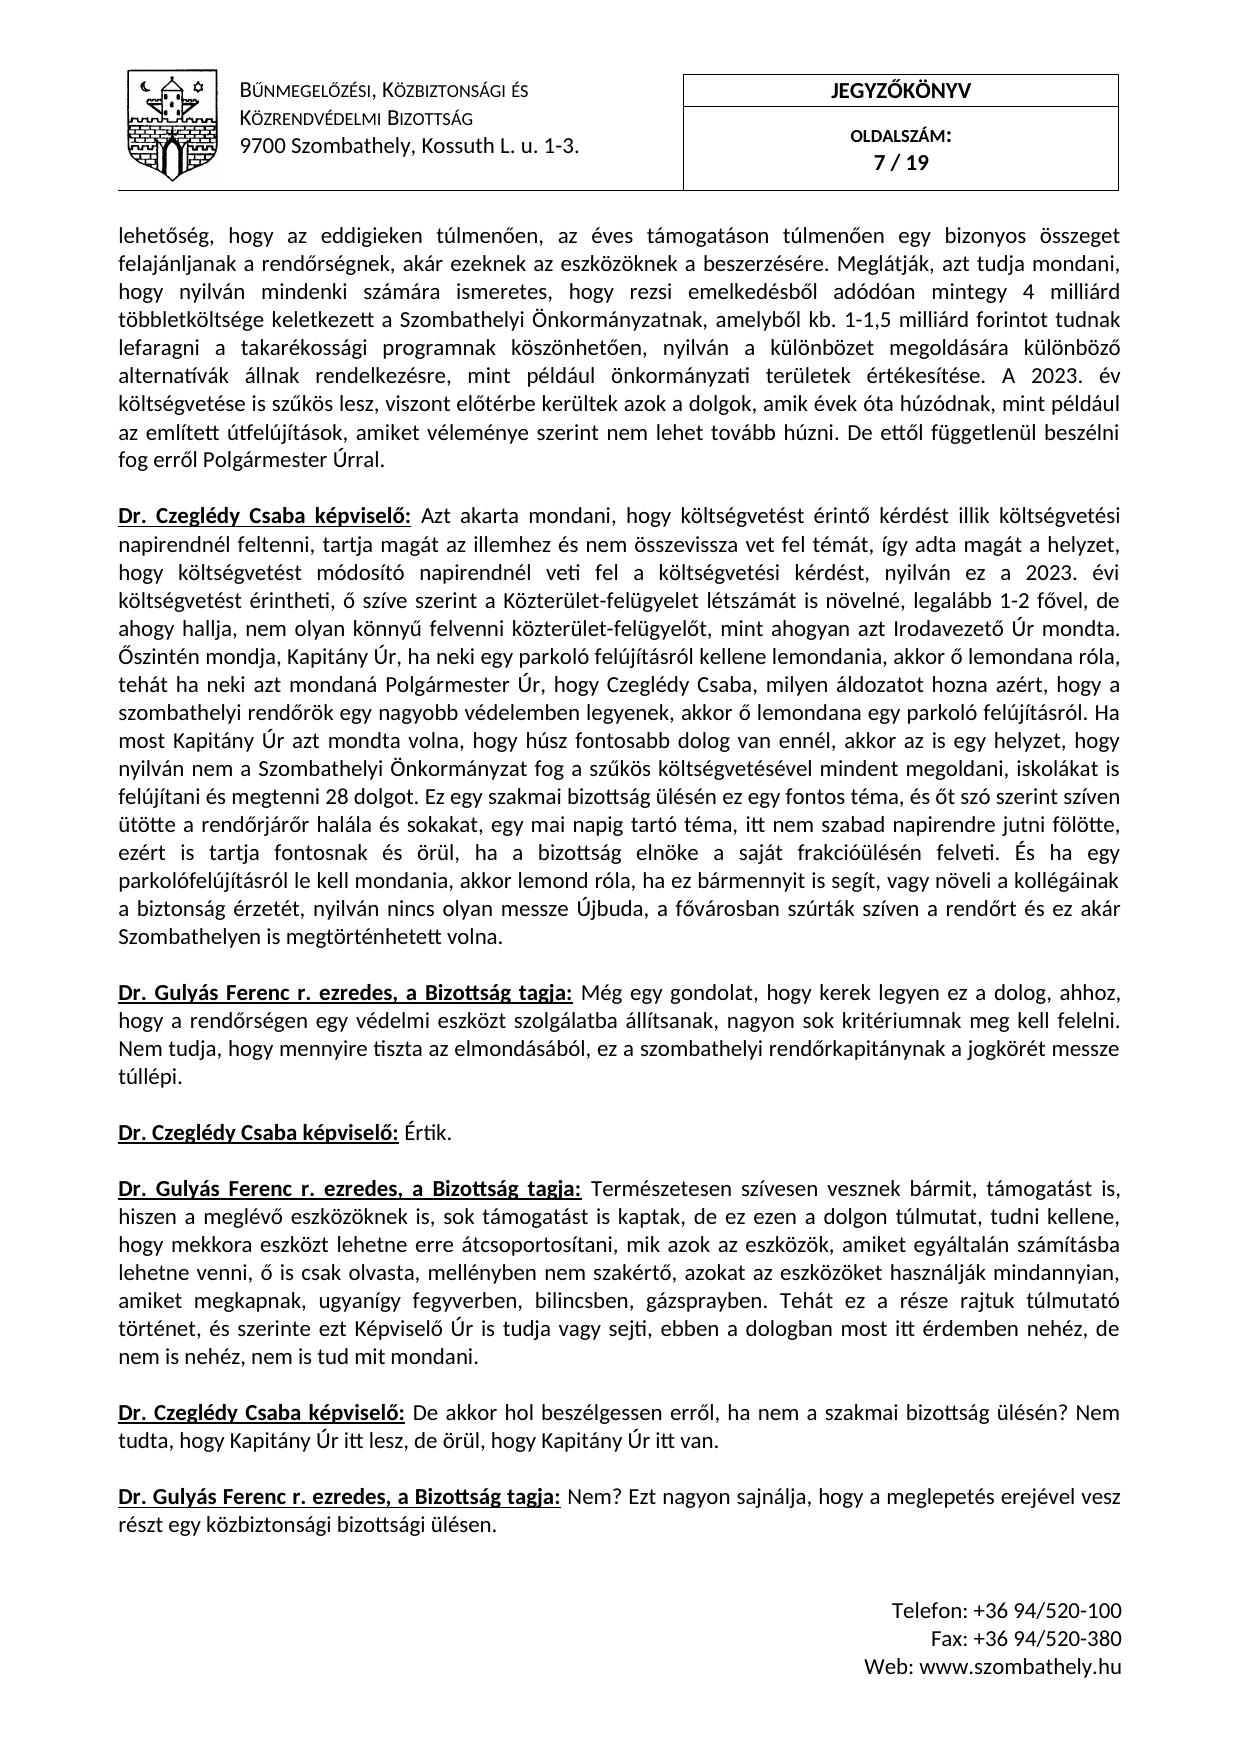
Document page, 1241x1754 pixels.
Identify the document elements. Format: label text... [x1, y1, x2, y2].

picture [124, 66, 222, 184]
text Dr. Gulyás Ferenc r. ezredes, a Bizottság tagja: Még egy gondolat, hogy kerek legyen ez a dolog, ahhoz, hogy a rendőrségen egy védelmi eszközt szolgálatba állítsanak, nagyon sok kritériumnak meg kell felelni. Nem tudja, hogy mennyire tiszta az elmondásából, ez a szombathelyi rendőrkapitánynak a jogkörét messze túllépi. [118, 978, 1122, 1090]
text Dr. Gulyás Ferenc r. ezredes, a Bizottság tagja: Nem? Ezt nagyon sajnálja, hogy a meglepetés erejével vesz részt egy közbiztonsági bizottsági ülésen. [118, 1482, 1122, 1538]
text Dr. Gulyás Ferenc r. ezredes, a Bizottság tagja: Természetesen szívesen vesznek bármit, támogatást is, hiszen a meglévő eszközöknek is, sok támogatást is kaptak, de ez ezen a dolgon túlmutat, tudni kellene, hogy mekkora eszközt lehetne erre átcsoportosítani, mik azok az eszközök, amiket egyáltalán számításba lehetne venni, ő is csak olvasta, mellényben nem szakértő, azokat az eszközöket használják mindannyian, amiket megkapnak, ugyanígy fegyverben, bilincsben, gázsprayben. Tehát ez a része rajtuk túlmutató történet, és szerinte ezt Képviselő Úr is tudja vagy sejti, ebben a dologban most itt érdemben nehéz, de nem is nehéz, nem is tud mit mondani. [118, 1174, 1122, 1370]
text Dr. Czeglédy Csaba képviselő: Azt akarta mondani, hogy költségvetést érintő kérdést illik költségvetési napirendnél feltenni, tartja magát az illemhez és nem összevissza vet fel témát, így adta magát a helyzet, hogy költségvetést módosító napirendnél veti fel a költségvetési kérdést, nyilván ez a 2023. évi költségvetést érintheti, ő szíve szerint a Közterület-felügyelet létszámát is növelné, legalább 1-2 fővel, de ahogy hallja, nem olyan könnyű felvenni közterület-felügyelőt, mint ahogyan azt Irodavezető Úr mondta. Őszintén mondja, Kapitány Úr, ha neki egy parkoló felújításról kellene lemondania, akkor ő lemondana róla, tehát ha neki azt mondaná Polgármester Úr, hogy Czeglédy Csaba, milyen áldozatot hozna azért, hogy a szombathelyi rendőrök egy nagyobb védelemben legyenek, akkor ő lemondana egy parkoló felújításról. Ha most Kapitány Úr azt mondta volna, hogy húsz fontosabb dolog van ennél, akkor az is egy helyzet, hogy nyilván nem a Szombathelyi Önkormányzat fog a szűkös költségvetésével mindent megoldani, iskolákat is felújítani és megtenni 28 dolgot. Ez egy szakmai bizottság ülésén ez egy fontos téma, és őt szó szerint szíven ütötte a rendőrjárőr halála és sokakat, egy mai napig tartó téma, itt nem szabad napirendre jutni fölötte, ezért is tartja fontosnak és örül, ha a bizottság elnöke a saját frakcióülésén felveti. És ha egy parkolófelújításról le kell mondania, akkor lemond róla, ha ez bármennyit is segít, vagy növeli a kollégáinak a biztonság érzetét, nyilván nincs olyan messze Újbuda, a fővárosban szúrták szíven a rendőrt és ez akár Szombathelyen is megtörténhetett volna. [118, 502, 1122, 950]
text Dr. Czeglédy Csaba képviselő: De akkor hol beszélgessen erről, ha nem a szakmai bizottság ülésén? Nem tudta, hogy Kapitány Úr itt lesz, de örül, hogy Kapitány Úr itt van. [118, 1398, 1122, 1454]
text Dr. Czeglédy Csaba képviselő: Értik. [118, 1118, 1122, 1146]
